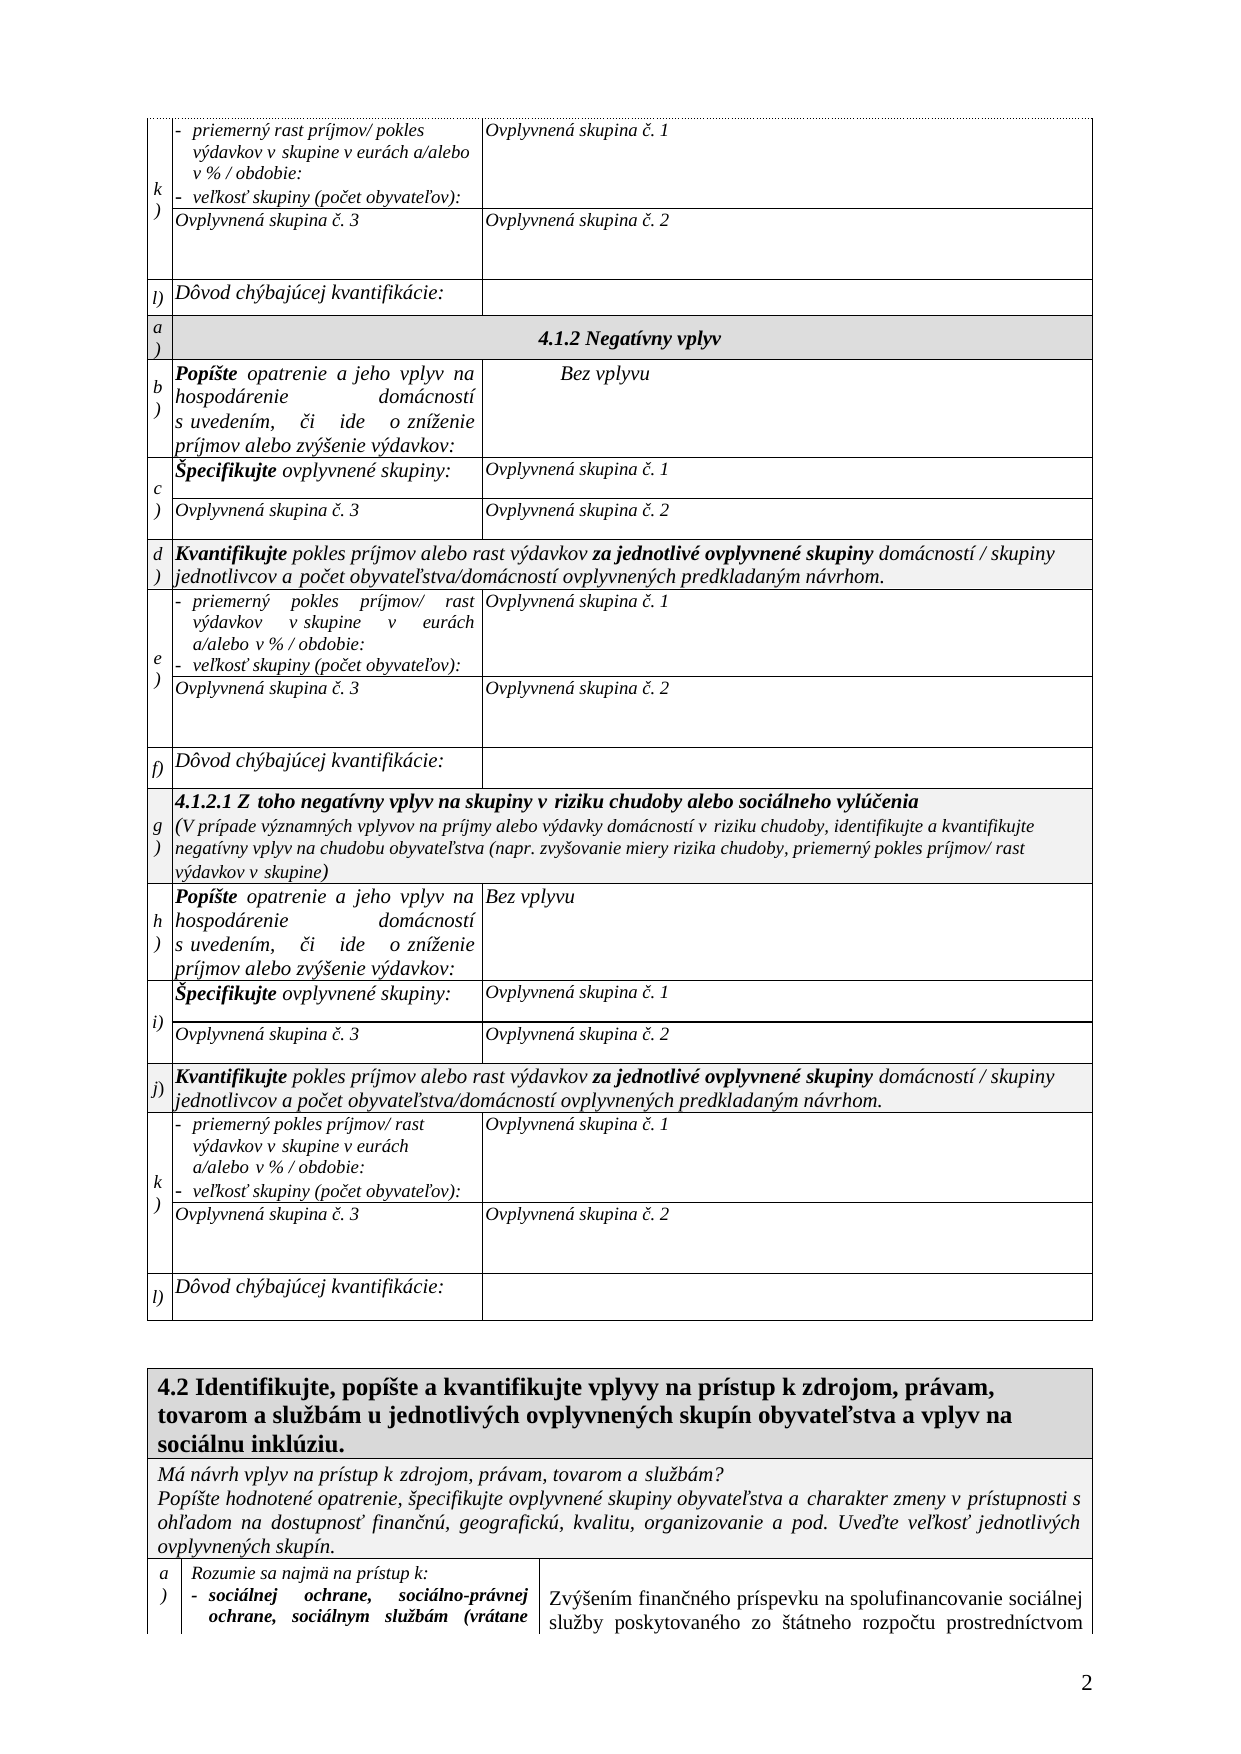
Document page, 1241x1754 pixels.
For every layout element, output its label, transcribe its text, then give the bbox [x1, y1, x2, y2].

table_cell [540, 1559, 1092, 1634]
table_cell a) [148, 316, 172, 359]
table_cell Popíšte opatrenie a jeho vplyv na hospodárenie domácností s uvedením, či ide o zníženie príjmov alebo zvýšenie výdavkov: [173, 360, 482, 457]
table_cell c) [148, 458, 172, 539]
table_cell Kvantifikujte pokles príjmov alebo rast výdavkov za jednotlivé ovplyvnené skupiny domácností / skupiny jednotlivcov a počet obyvateľstva/domácností ovplyvnených predkladaným návrhom. [173, 540, 1092, 588]
table_cell i) [148, 981, 172, 1063]
table_cell a) [148, 1559, 181, 1634]
table_cell Dôvod chýbajúcej kvantifikácie: [173, 280, 482, 315]
table_cell l) [148, 280, 172, 315]
table_cell Ovplyvnená skupina č. 3 [173, 209, 482, 279]
table_cell Má návrh vplyv na prístup k zdrojom, právam, tovarom a službám? Popíšte hodnotené opatrenie, špecifikujte ovplyvnené skupiny obyvateľstva a charakter zmeny v prístupnosti s ohľadom na dostupnosť finančnú, geografickú, kvalitu, organizovanie a pod. Uveďte veľkosť jednotlivých ovplyvnených skupín. [148, 1459, 1092, 1558]
table_cell priemerný pokles príjmov/ rast výdavkov v skupine v eurách a/alebo v % / obdobie: veľkosť skupiny (počet obyvateľov): [173, 1113, 482, 1202]
table_cell Ovplyvnená skupina č. 1 [483, 1113, 1092, 1202]
table_cell Ovplyvnená skupina č. 3 [173, 1023, 482, 1063]
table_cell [182, 1559, 539, 1634]
table_cell l) [148, 1274, 172, 1320]
table_cell priemerný pokles príjmov/ rast výdavkov v skupine v eurách a/alebo v % / obdobie: veľkosť skupiny (počet obyvateľov): [173, 590, 482, 676]
table_cell 4.1.2 Negatívny vplyv [173, 316, 1092, 359]
table_cell h) [148, 884, 172, 980]
table_cell Ovplyvnená skupina č. 3 [173, 499, 482, 539]
table_cell Popíšte opatrenie a jeho vplyv na hospodárenie domácností s uvedením, či ide o zníženie príjmov alebo zvýšenie výdavkov: [173, 884, 482, 980]
table_cell Ovplyvnená skupina č. 2 [483, 677, 1092, 747]
table_cell Ovplyvnená skupina č. 2 [483, 1203, 1092, 1273]
table_cell f) [148, 748, 172, 788]
table_cell [483, 280, 1092, 315]
table_cell k) [148, 118, 172, 279]
table_cell Dôvod chýbajúcej kvantifikácie: [173, 1274, 482, 1320]
table_cell [483, 748, 1092, 788]
table_cell Dôvod chýbajúcej kvantifikácie: [173, 748, 482, 788]
table_cell Ovplyvnená skupina č. 1 [483, 590, 1092, 676]
table_cell e) [148, 590, 172, 747]
table_cell d) [148, 540, 172, 588]
table_cell Ovplyvnená skupina č. 2 [483, 1023, 1092, 1063]
table_cell g) [148, 789, 172, 883]
table_cell [483, 1274, 1092, 1320]
table_cell Ovplyvnená skupina č. 2 [483, 499, 1092, 539]
table_cell b) [148, 360, 172, 457]
table_cell Bez vplyvu [483, 360, 1092, 457]
table_cell Kvantifikujte pokles príjmov alebo rast výdavkov za jednotlivé ovplyvnené skupiny domácností / skupiny jednotlivcov a počet obyvateľstva/domácností ovplyvnených predkladaným návrhom. [173, 1064, 1092, 1112]
table_cell 4.1.2.1 Z toho negatívny vplyv na skupiny v riziku chudoby alebo sociálneho vylúčenia (V prípade významných vplyvov na príjmy alebo výdavky domácností v riziku chudoby, identifikujte a kvantifikujte negatívny vplyv na chudobu obyvateľstva (napr. zvyšovanie miery rizika chudoby, priemerný pokles príjmov/ rast výdavkov v skupine) [173, 789, 1092, 883]
table_cell k) [148, 1113, 172, 1273]
table_cell Ovplyvnená skupina č. 3 [173, 1203, 482, 1273]
table_cell j) [148, 1064, 172, 1112]
table_cell Bez vplyvu [483, 884, 1092, 980]
table_cell priemerný rast príjmov/ pokles výdavkov v skupine v eurách a/alebo v % / obdobie: veľkosť skupiny (počet obyvateľov): [173, 118, 482, 208]
table_cell Ovplyvnená skupina č. 3 [173, 677, 482, 747]
table_header 4.2 Identifikujte, popíšte a kvantifikujte vplyvy na prístup k zdrojom, právam, tovarom a službám u jednotlivých ovplyvnených skupín obyvateľstva a vplyv na sociálnu inklúziu. [148, 1369, 1092, 1458]
table_cell Ovplyvnená skupina č. 1 [483, 458, 1092, 498]
table_cell Špecifikujte ovplyvnené skupiny: [173, 981, 482, 1021]
table_cell Ovplyvnená skupina č. 1 [483, 981, 1092, 1021]
table_cell Špecifikujte ovplyvnené skupiny: [173, 458, 482, 498]
table_cell Ovplyvnená skupina č. 2 [483, 209, 1092, 279]
table_cell Ovplyvnená skupina č. 1 [483, 118, 1092, 208]
